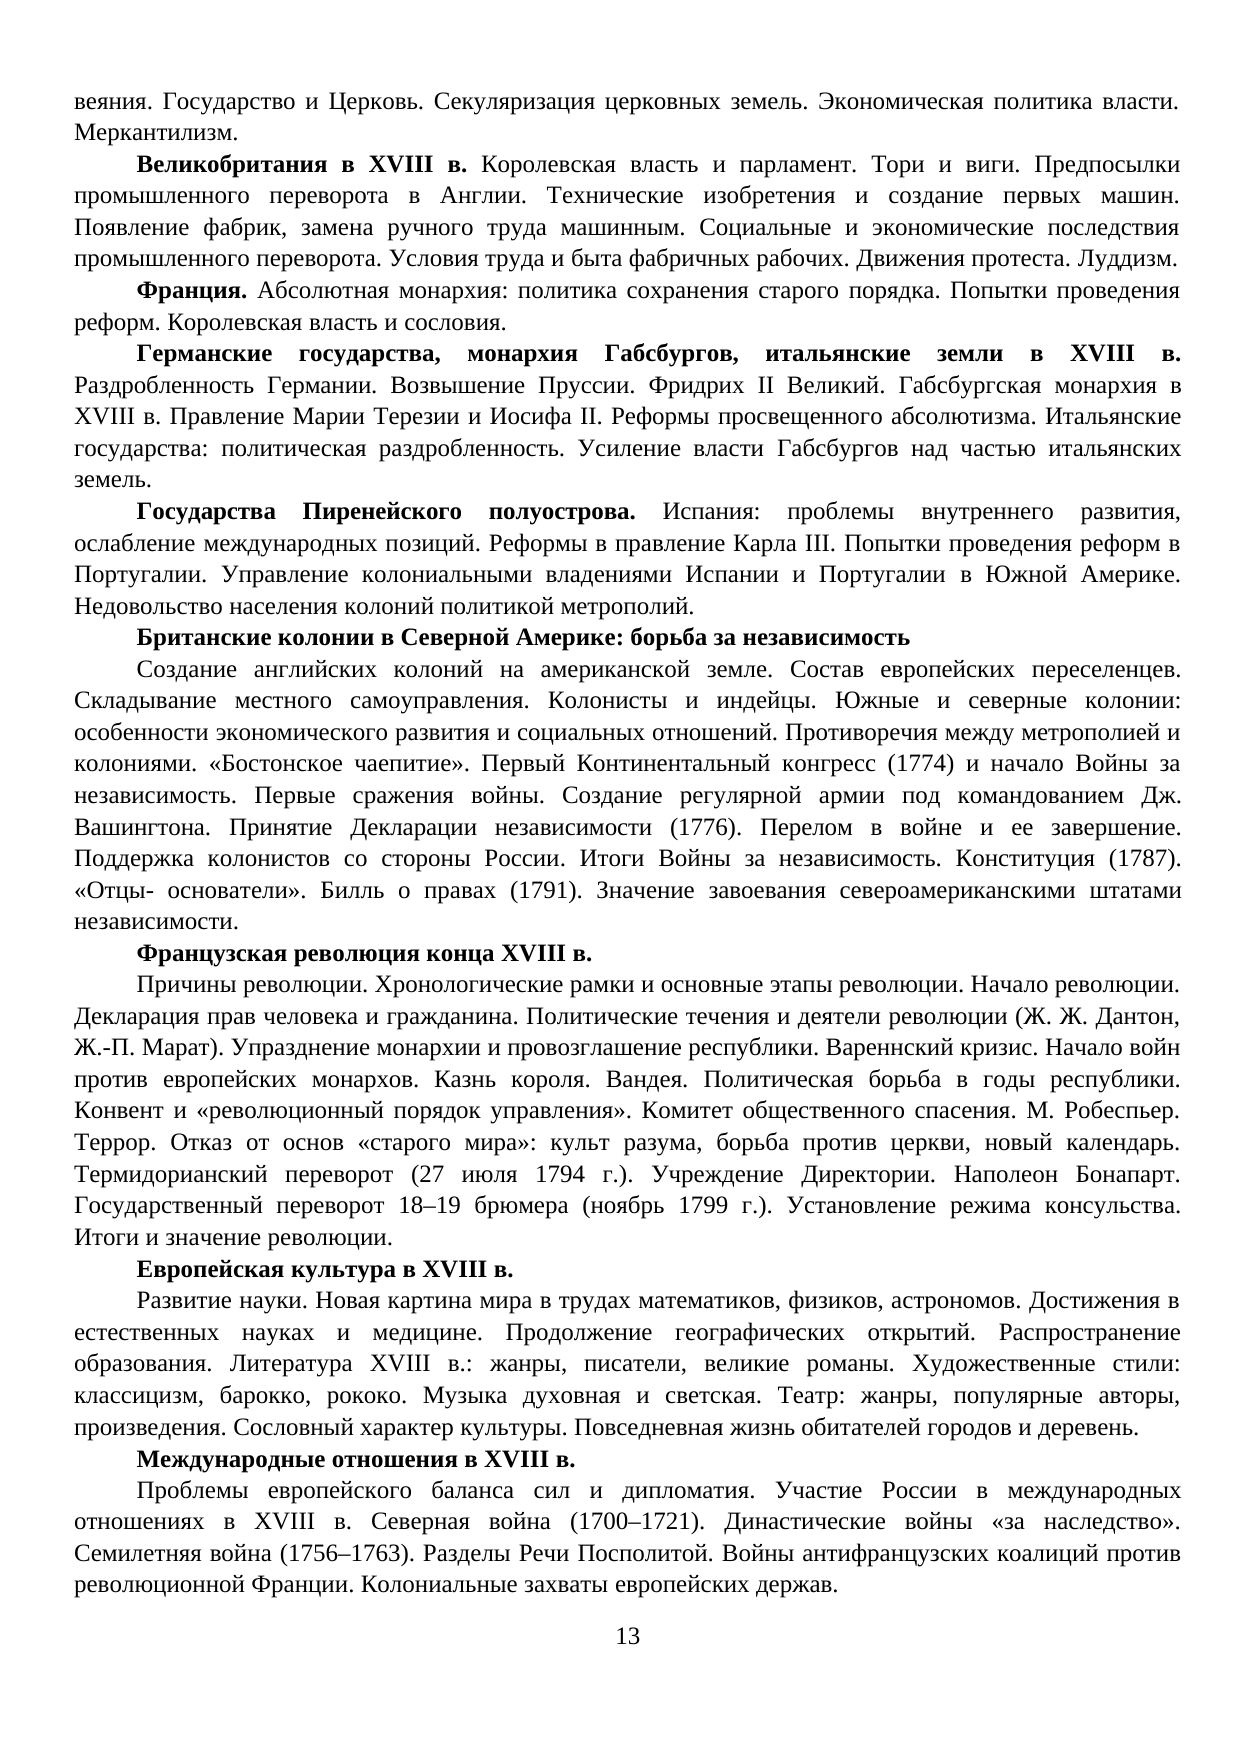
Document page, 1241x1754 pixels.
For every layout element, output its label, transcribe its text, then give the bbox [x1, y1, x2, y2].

text Великобритания в XVIII в. Королевская власть и парламент. Тори и виги. Предпосылки промышленного переворота в Англии. Технические изобретения и создание первых машин. Появление фабрик, замена ручного труда машинным. Социальные и экономические последствия промышленного переворота. Условия труда и быта фабричных рабочих. Движения протеста. Луддизм. [74, 149, 1181, 272]
text Франция. Абсолютная монархия: политика сохранения старого порядка. Попытки проведения реформ. Королевская власть и сословия. [74, 275, 1181, 335]
text веяния. Государство и Церковь. Секуляризация церковных земель. Экономическая политика власти. Меркантилизм. [74, 86, 1181, 146]
text Создание английских колоний на американской земле. Состав европейских переселенцев. Складывание местного самоуправления. Колонисты и индейцы. Южные и северные колонии: особенности экономического развития и социальных отношений. Противоречия между метрополией и колониями. «Бостонское чаепитие». Первый Континентальный конгресс (1774) и начало Войны за независимость. Первые сражения войны. Создание регулярной армии под командованием Дж. Вашингтона. Принятие Декларации независимости (1776). Перелом в войне и ее завершение. Поддержка колонистов со стороны России. Итоги Войны за независимость. Конституция (1787). «Отцы- основатели». Билль о правах (1791). Значение завоевания североамериканскими штатами независимости. [74, 654, 1182, 935]
subtitle Британские колонии в Северной Америке: борьба за независимость [136, 622, 1207, 651]
text Развитие науки. Новая картина мира в трудах математиков, физиков, астрономов. Достижения в естественных науках и медицине. Продолжение географических открытий. Распространение образования. Литература XVIII в.: жанры, писатели, великие романы. Художественные стили: классицизм, барокко, рококо. Музыка духовная и светская. Театр: жанры, популярные авторы, произведения. Сословный характер культуры. Повседневная жизнь обитателей городов и деревень. [74, 1285, 1181, 1440]
subtitle Европейская культура в XVIII в. [136, 1254, 1207, 1283]
text Проблемы европейского баланса сил и дипломатия. Участие России в международных отношениях в XVIII в. Северная война (1700–1721). Династические войны «за наследство». Семилетняя война (1756–1763). Разделы Речи Посполитой. Войны антифранцузских коалиций против революционной Франции. Колониальные захваты европейских держав. [74, 1475, 1181, 1598]
subtitle Международные отношения в XVIII в. [136, 1444, 1207, 1472]
text Германские государства, монархия Габсбургов, итальянские земли в XVIII в. Раздробленность Германии. Возвышение Пруссии. Фридрих II Великий. Габсбургская монархия в XVIII в. Правление Марии Терезии и Иосифа II. Реформы просвещенного абсолютизма. Итальянские государства: политическая раздробленность. Усиление власти Габсбургов над частью итальянских земель. [74, 338, 1182, 493]
subtitle Французская революция конца XVIII в. [136, 938, 1207, 967]
text Причины революции. Хронологические рамки и основные этапы революции. Начало революции. Декларация прав человека и гражданина. Политические течения и деятели революции (Ж. Ж. Дантон, Ж.-П. Марат). Упразднение монархии и провозглашение республики. Вареннский кризис. Начало войн против европейских монархов. Казнь короля. Вандея. Политическая борьба в годы республики. Конвент и «революционный порядок управления». Комитет общественного спасения. М. Робеспьер. Террор. Отказ от основ «старого мира»: культ разума, борьба против церкви, новый календарь. Термидорианский переворот (27 июля 1794 г.). Учреждение Директории. Наполеон Бонапарт. Государственный переворот 18–19 брюмера (ноябрь 1799 г.). Установление режима консульства. Итоги и значение революции. [74, 969, 1181, 1251]
text Государства Пиренейского полуострова. Испания: проблемы внутреннего развития, ослабление международных позиций. Реформы в правление Карла III. Попытки проведения реформ в Португалии. Управление колониальными владениями Испании и Португалии в Южной Америке. Недовольство населения колоний политикой метрополий. [74, 496, 1181, 619]
